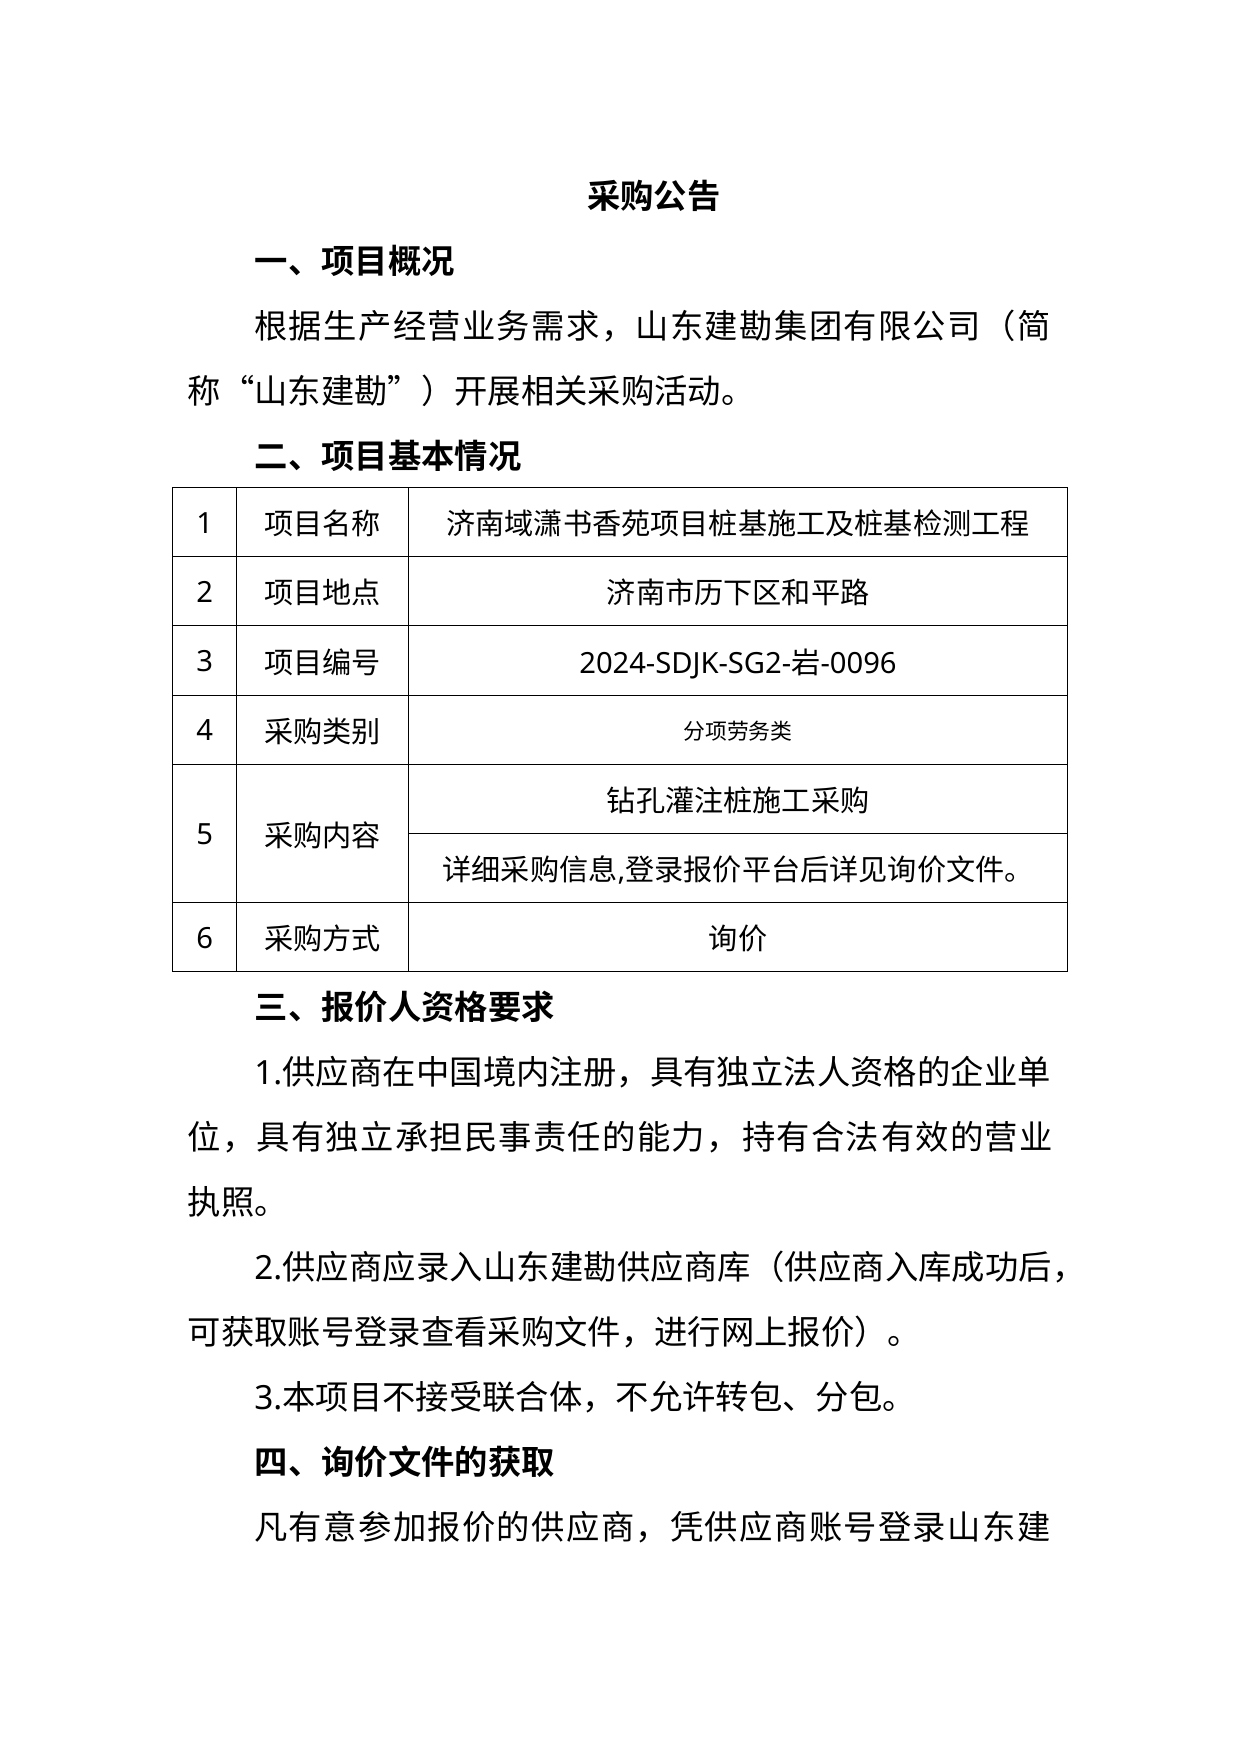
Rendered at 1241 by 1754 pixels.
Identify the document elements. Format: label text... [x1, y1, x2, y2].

table_cell 项目编号 [237, 626, 408, 694]
table_cell 2024-SDJK-SG2-岩-0096 [409, 626, 1067, 694]
table_cell 询价 [409, 903, 1067, 971]
table_cell 3 [173, 626, 236, 694]
text 二、项目基本情况 [187, 422, 1053, 487]
table_header 项目名称 [237, 488, 408, 556]
table_cell 6 [173, 903, 236, 971]
table_cell 4 [173, 696, 236, 764]
text 采购公告 [187, 162, 1053, 227]
table_cell 采购方式 [237, 903, 408, 971]
table_cell 5 [173, 765, 236, 902]
table_cell 项目地点 [237, 557, 408, 625]
text 2.供应商应录入山东建勘供应商库（供应商入库成功后，可获取账号登录查看采购文件，进行网上报价）。 [187, 1232, 1053, 1362]
table_cell 采购内容 [237, 765, 408, 902]
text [187, 1492, 1053, 1557]
table_cell 2 [173, 557, 236, 625]
table_cell 详细采购信息,登录报价平台后详见询价文件。 [409, 834, 1067, 902]
table_cell 采购类别 [237, 696, 408, 764]
text 3.本项目不接受联合体，不允许转包、分包。 [187, 1362, 1053, 1427]
text 三、报价人资格要求 [187, 972, 1053, 1037]
table_header 济南域潇书香苑项目桩基施工及桩基检测工程 [409, 488, 1067, 556]
table_cell 钻孔灌注桩施工采购 [409, 765, 1067, 833]
text 四、询价文件的获取 [187, 1427, 1053, 1492]
text 根据生产经营业务需求，山东建勘集团有限公司（简称“山东建勘”）开展相关采购活动。 [187, 292, 1053, 422]
text 1.供应商在中国境内注册，具有独立法人资格的企业单位，具有独立承担民事责任的能力，持有合法有效的营业执照。 [187, 1037, 1053, 1232]
table_cell 济南市历下区和平路 [409, 557, 1067, 625]
table_header 1 [173, 488, 236, 556]
text 一、项目概况 [187, 227, 1053, 292]
